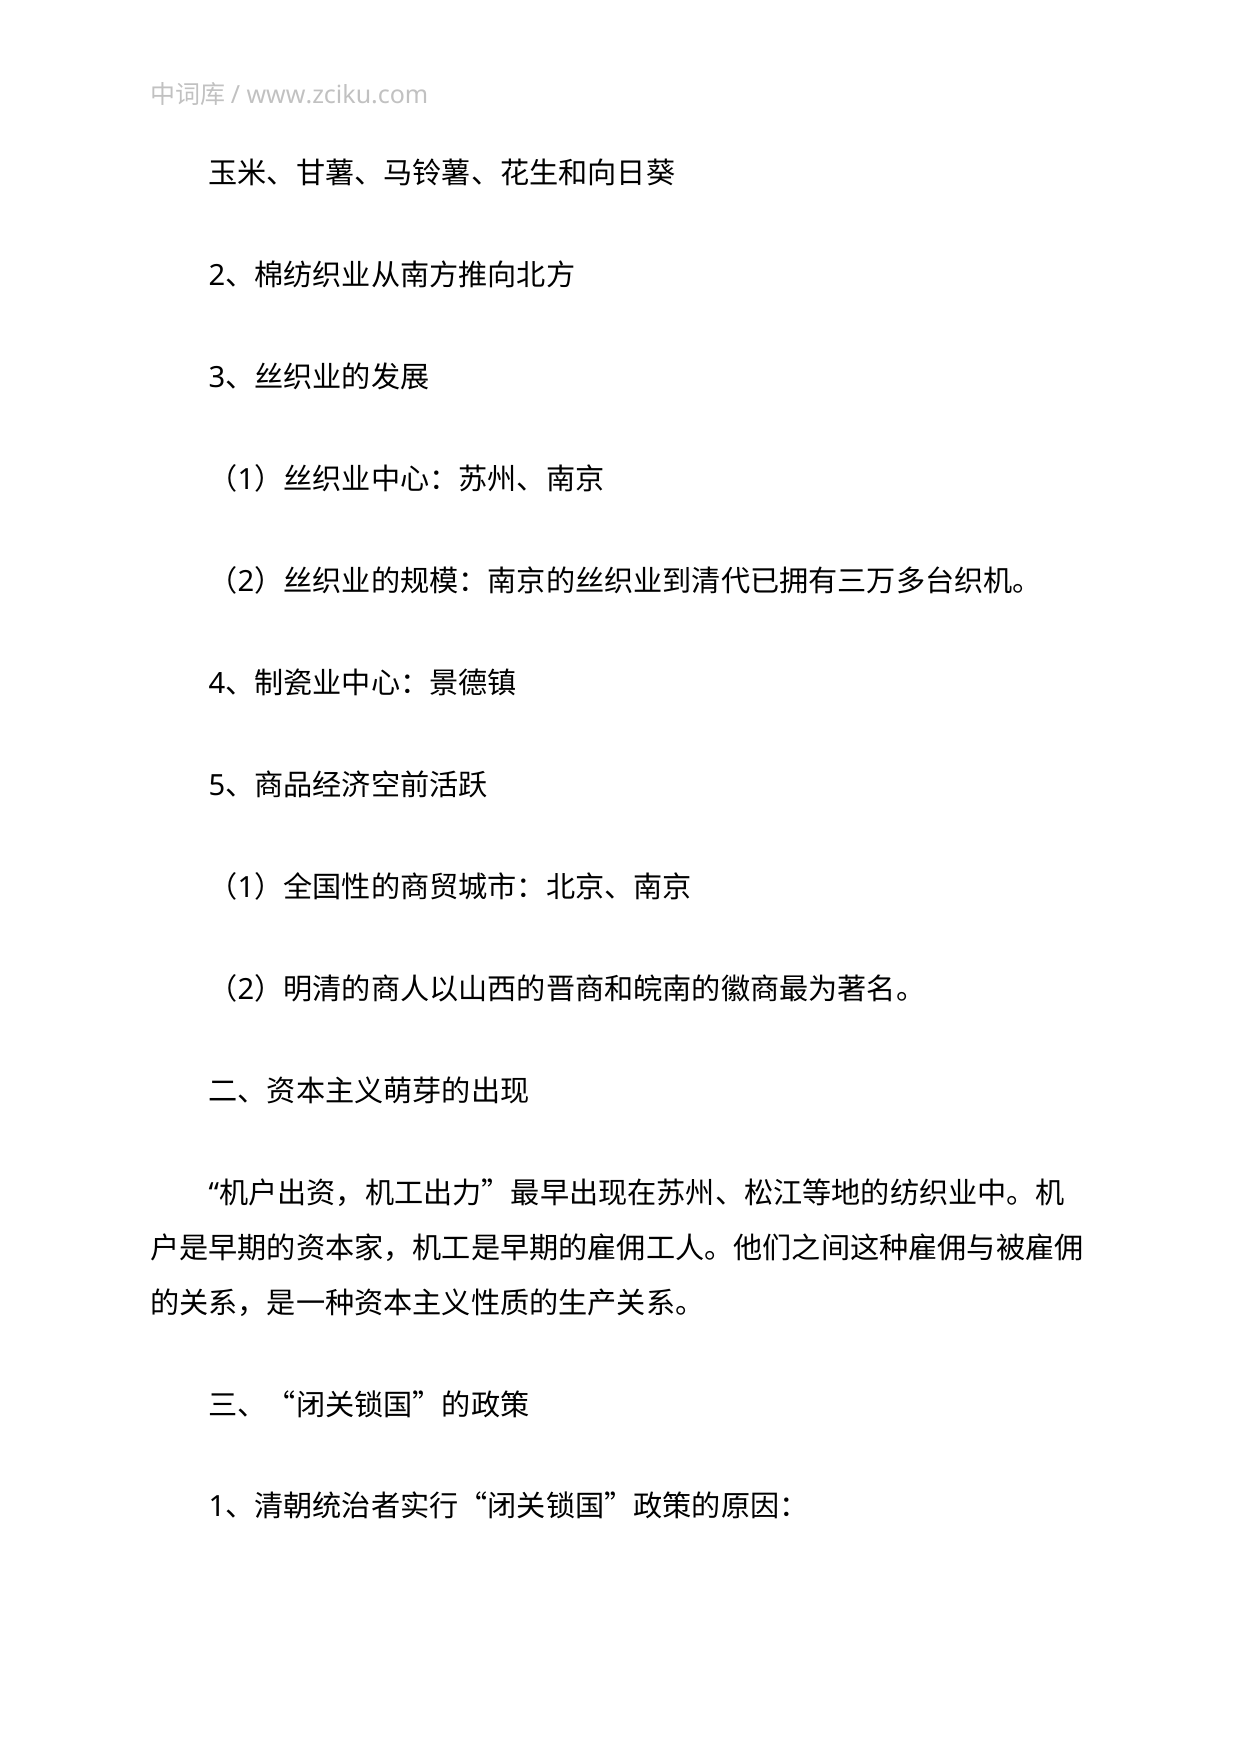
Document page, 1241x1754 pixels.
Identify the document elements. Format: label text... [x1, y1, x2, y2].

text 2、棉纺织业从南方推向北方 [150, 252, 1090, 294]
text （2）明清的商人以山西的晋商和皖南的徽商最为著名。 [150, 966, 1090, 1008]
text （1）丝织业中心：苏州、南京 [150, 456, 1090, 498]
text （2）丝织业的规模：南京的丝织业到清代已拥有三万多台织机。 [150, 558, 1090, 600]
text 玉米、甘薯、马铃薯、花生和向日葵 [150, 150, 1090, 192]
text 三、“闭关锁国”的政策 [150, 1381, 1090, 1423]
text “机户出资，机工出力”最早出现在苏州、松江等地的纺织业中。机户是早期的资本家，机工是早期的雇佣工人。他们之间这种雇佣与被雇佣的关系，是一种资本主义性质的生产关系。 [150, 1169, 1090, 1322]
text （1）全国性的商贸城市：北京、南京 [150, 864, 1090, 906]
text 3、丝织业的发展 [150, 354, 1090, 396]
text 1、清朝统治者实行“闭关锁国”政策的原因： [150, 1483, 1090, 1525]
text 二、资本主义萌芽的出现 [150, 1068, 1090, 1110]
text 5、商品经济空前活跃 [150, 762, 1090, 804]
text 4、制瓷业中心：景德镇 [150, 660, 1090, 702]
